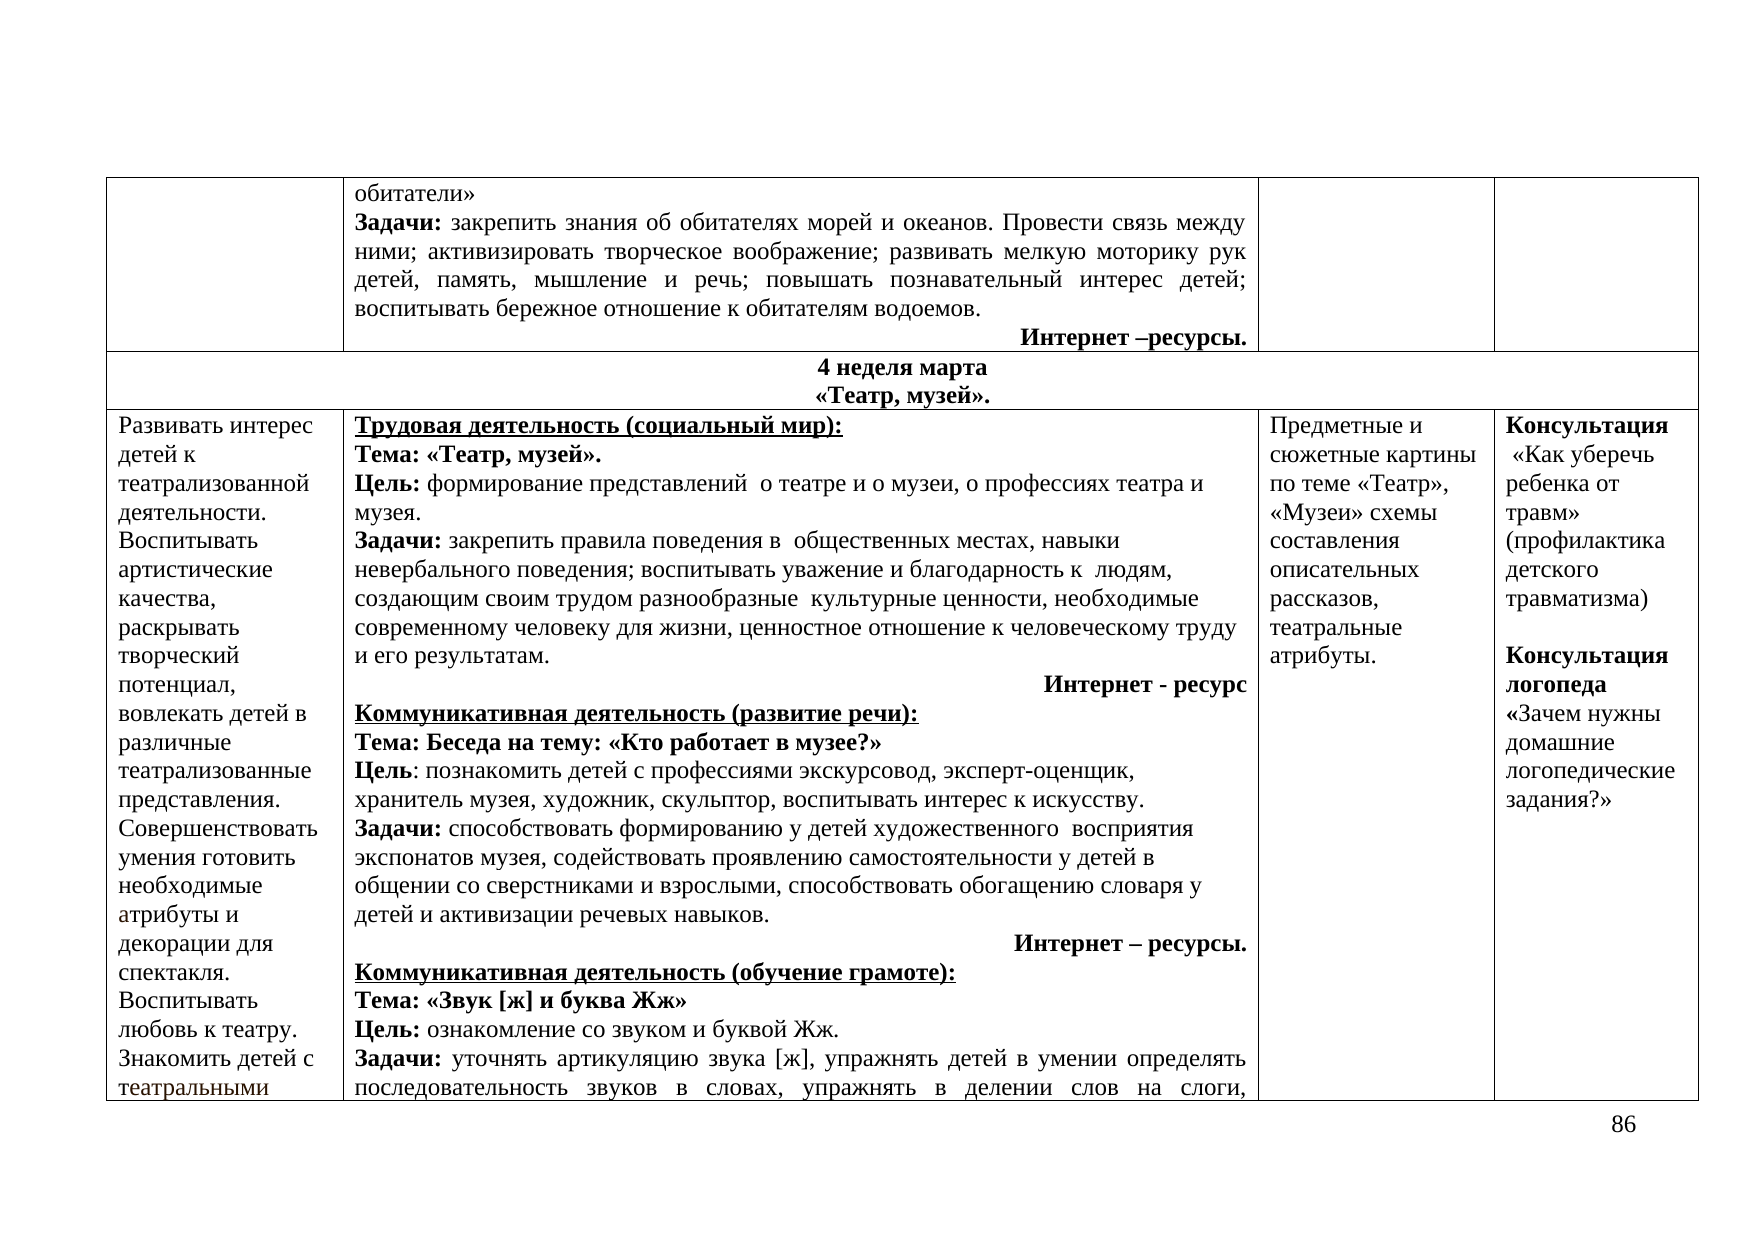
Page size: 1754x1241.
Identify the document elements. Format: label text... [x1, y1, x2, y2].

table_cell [1495, 410, 1698, 1100]
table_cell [107, 410, 343, 1100]
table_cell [107, 178, 343, 351]
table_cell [1259, 178, 1494, 351]
table_cell 4 неделя марта «Театр, музей». [107, 352, 1698, 409]
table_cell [1259, 410, 1494, 1100]
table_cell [344, 410, 1258, 1100]
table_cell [344, 178, 1258, 351]
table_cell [1495, 178, 1698, 351]
